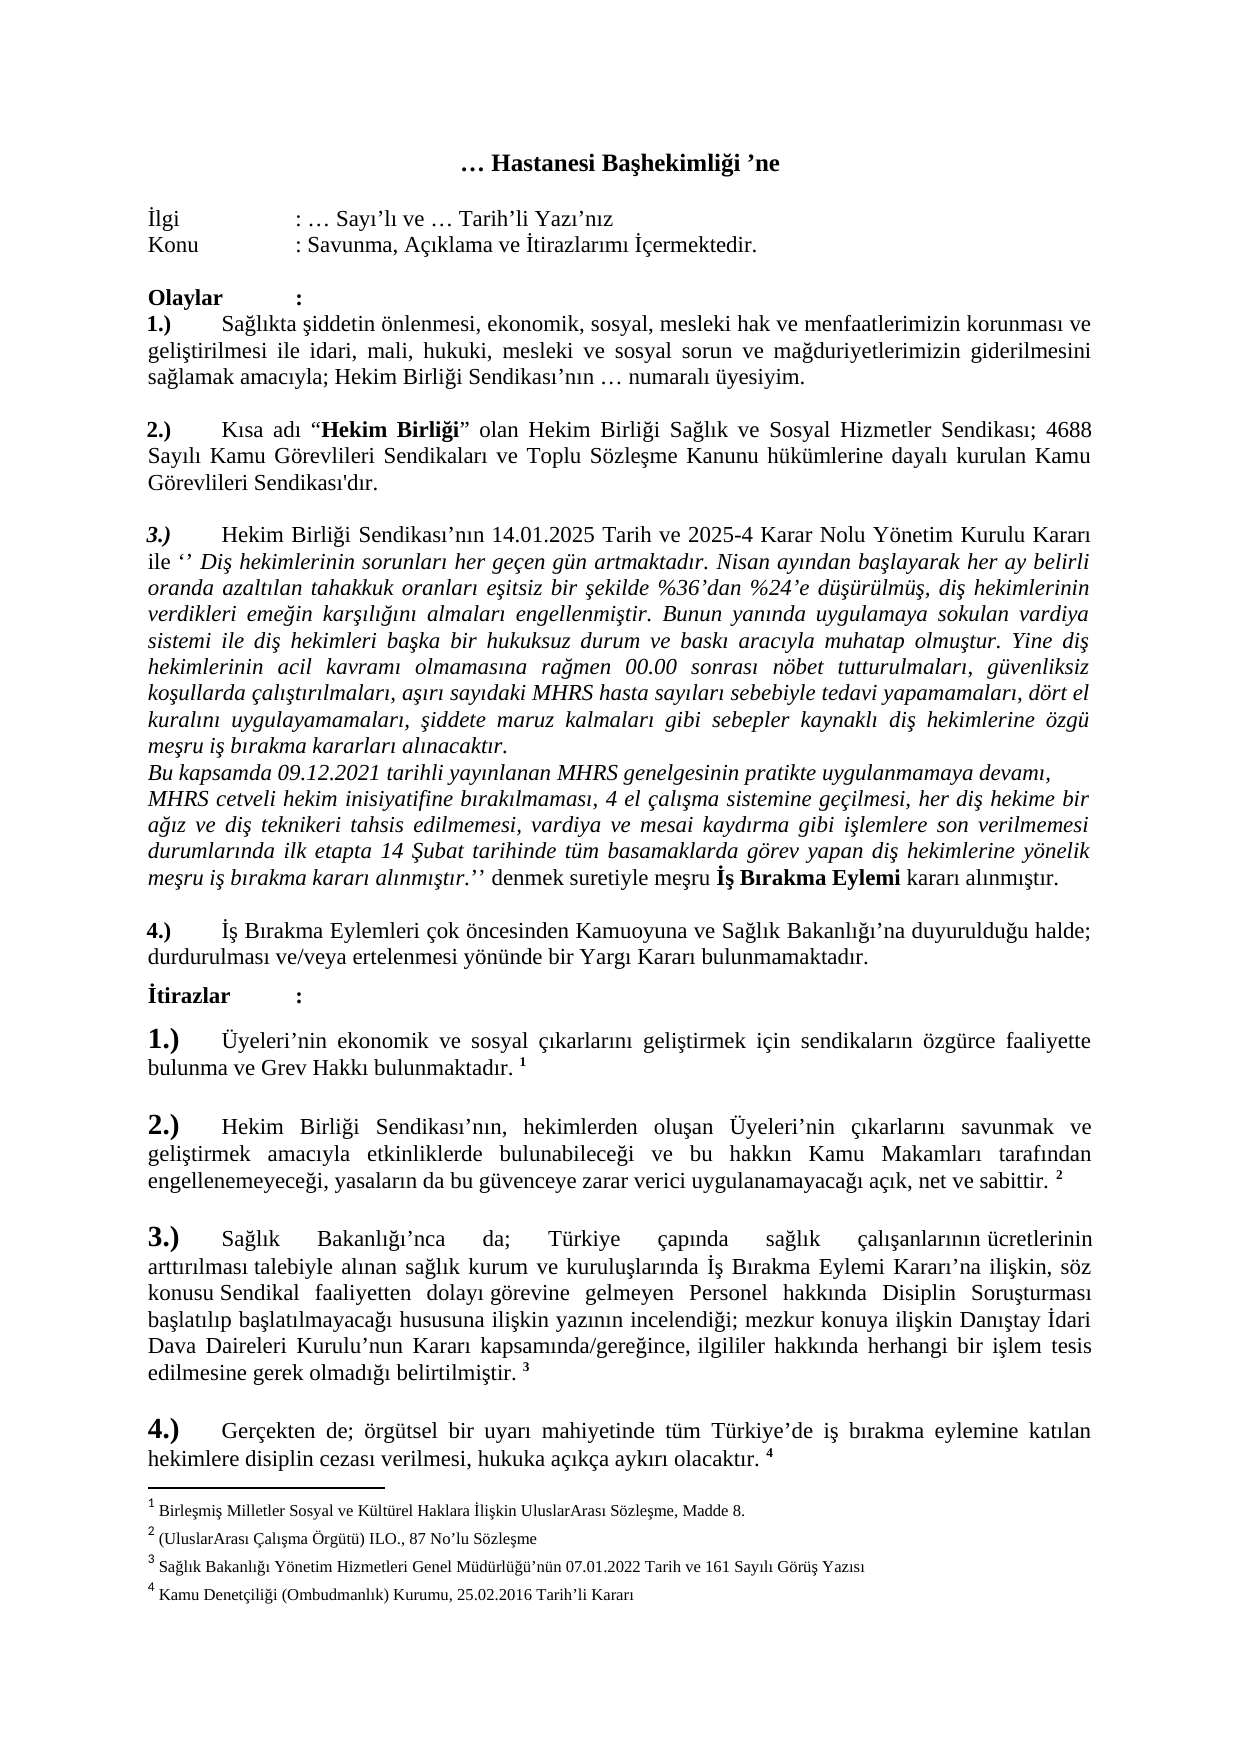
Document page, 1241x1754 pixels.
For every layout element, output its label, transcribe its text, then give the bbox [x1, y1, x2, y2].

list Hekim Birliği Sendikası’nın, hekimlerden oluşan Üyeleri’nin çıkarlarını savunmak ve geliştirmek amacıyla etkinliklerde bulunabileceği ve bu hakkın Kamu Makamları tarafından engellenemeyeceği, yasaların da bu güvenceye zarar verici uygulanamayacağı açık, net ve sabittir. [148, 1107, 1093, 1193]
text Bu kapsamda 09.12.2021 tarihli yayınlanan MHRS genelgesinin pratikte uygulanmamaya devamı, [148, 758, 1093, 785]
list İş Bırakma Eylemleri çok öncesinden Kamuoyuna ve Sağlık Bakanlığı’na duyurulduğu halde; durdurulması ve/veya ertelenmesi yönünde bir Yargı Kararı bulunmamaktadır. [146, 917, 1093, 969]
list Gerçekten de; örgütsel bir uyarı mahiyetinde tüm Türkiye’de iş bırakma eylemine katılan hekimlere disiplin cezası verilmesi, hukuka açıkça aykırı olacaktır. [148, 1411, 1093, 1471]
text İlgi : … Sayı’lı ve … Tarih’li Yazı’nız [148, 205, 1093, 231]
text MHRS cetveli hekim inisiyatifine bırakılmaması, 4 el çalışma sistemine geçilmesi, her diş hekime bir ağız ve diş teknikeri tahsis edilmemesi, vardiya ve mesai kaydırma gibi işlemlere son verilmemesi durumlarında ilk etapta 14 Şubat tarihinde tüm basamaklarda görev yapan diş hekimlerine yönelik meşru iş bırakma kararı alınmıştır.’’ denmek suretiyle meşru İş Bırakma Eylemi kararı alınmıştır. [148, 785, 1093, 890]
list Sağlık Bakanlığı’nca da; Türkiye çapında sağlık çalışanlarının ücretlerinin arttırılması talebiyle alınan sağlık kurum ve kuruluşlarında İş Bırakma Eylemi Kararı’na ilişkin, söz konusu Sendikal faaliyetten dolayı görevine gelmeyen Personel hakkında Disiplin Soruşturması başlatılıp başlatılmayacağı hususuna ilişkin yazının incelendiği; mezkur konuya ilişkin Danıştay İdari Dava Daireleri Kurulu’nun Kararı kapsamında/gereğince, ilgililer hakkında herhangi bir işlem tesis edilmesine gerek olmadığı belirtilmiştir. [148, 1219, 1093, 1253]
list Üyeleri’nin ekonomik ve sosyal çıkarlarını geliştirmek için sendikaların özgürce faaliyette bulunma ve Grev Hakkı bulunmaktadır. [148, 1021, 1093, 1081]
list Sağlıkta şiddetin önlenmesi, ekonomik, sosyal, mesleki hak ve menfaatlerimizin korunması ve geliştirilmesi ile idari, mali, hukuki, mesleki ve sosyal sorun ve mağduriyetlerimizin giderilmesini sağlamak amacıyla; Hekim Birliği Sendikası’nın … numaralı üyesiyim. [146, 311, 1093, 389]
list Kısa adı “Hekim Birliği” olan Hekim Birliği Sağlık ve Sosyal Hizmetler Sendikası; 4688 Sayılı Kamu Görevlileri Sendikaları ve Toplu Sözleşme Kanunu hükümlerine dayalı kurulan Kamu Görevlileri Sendikası'dır. [146, 416, 1093, 495]
text … Hastanesi Başhekimliği ’ne [148, 148, 1093, 176]
text İtirazlar : [148, 982, 1093, 1008]
list Hekim Birliği Sendikası’nın 14.01.2025 Tarih ve 2025-4 Karar Nolu Yönetim Kurulu Kararı ile ‘’ Diş hekimlerinin sorunları her geçen gün artmaktadır. Nisan ayından başlayarak her ay belirli oranda azaltılan tahakkuk oranları eşitsiz bir şekilde %36’dan %24’e düşürülmüş, diş hekimlerinin verdikleri emeğin karşılığını almaları engellenmiştir. Bunun yanında uygulamaya sokulan vardiya sistemi ile diş hekimleri başka bir hukuksuz durum ve baskı aracıyla muhatap olmuştur. Yine diş hekimlerinin acil kavramı olmamasına rağmen 00.00 sonrası nöbet tutturulmaları, güvenliksiz koşullarda çalıştırılmaları, aşırı sayıdaki MHRS hasta sayıları sebebiyle tedavi yapamamaları, dört el kuralını uygulayamamaları, şiddete maruz kalmaları gibi sebepler kaynaklı diş hekimlerine özgü meşru iş bırakma kararları alınacaktır. [146, 521, 1093, 758]
text Olaylar : [148, 284, 1093, 311]
text Konu : Savunma, Açıklama ve İtirazlarımı İçermektedir. [148, 231, 1093, 258]
